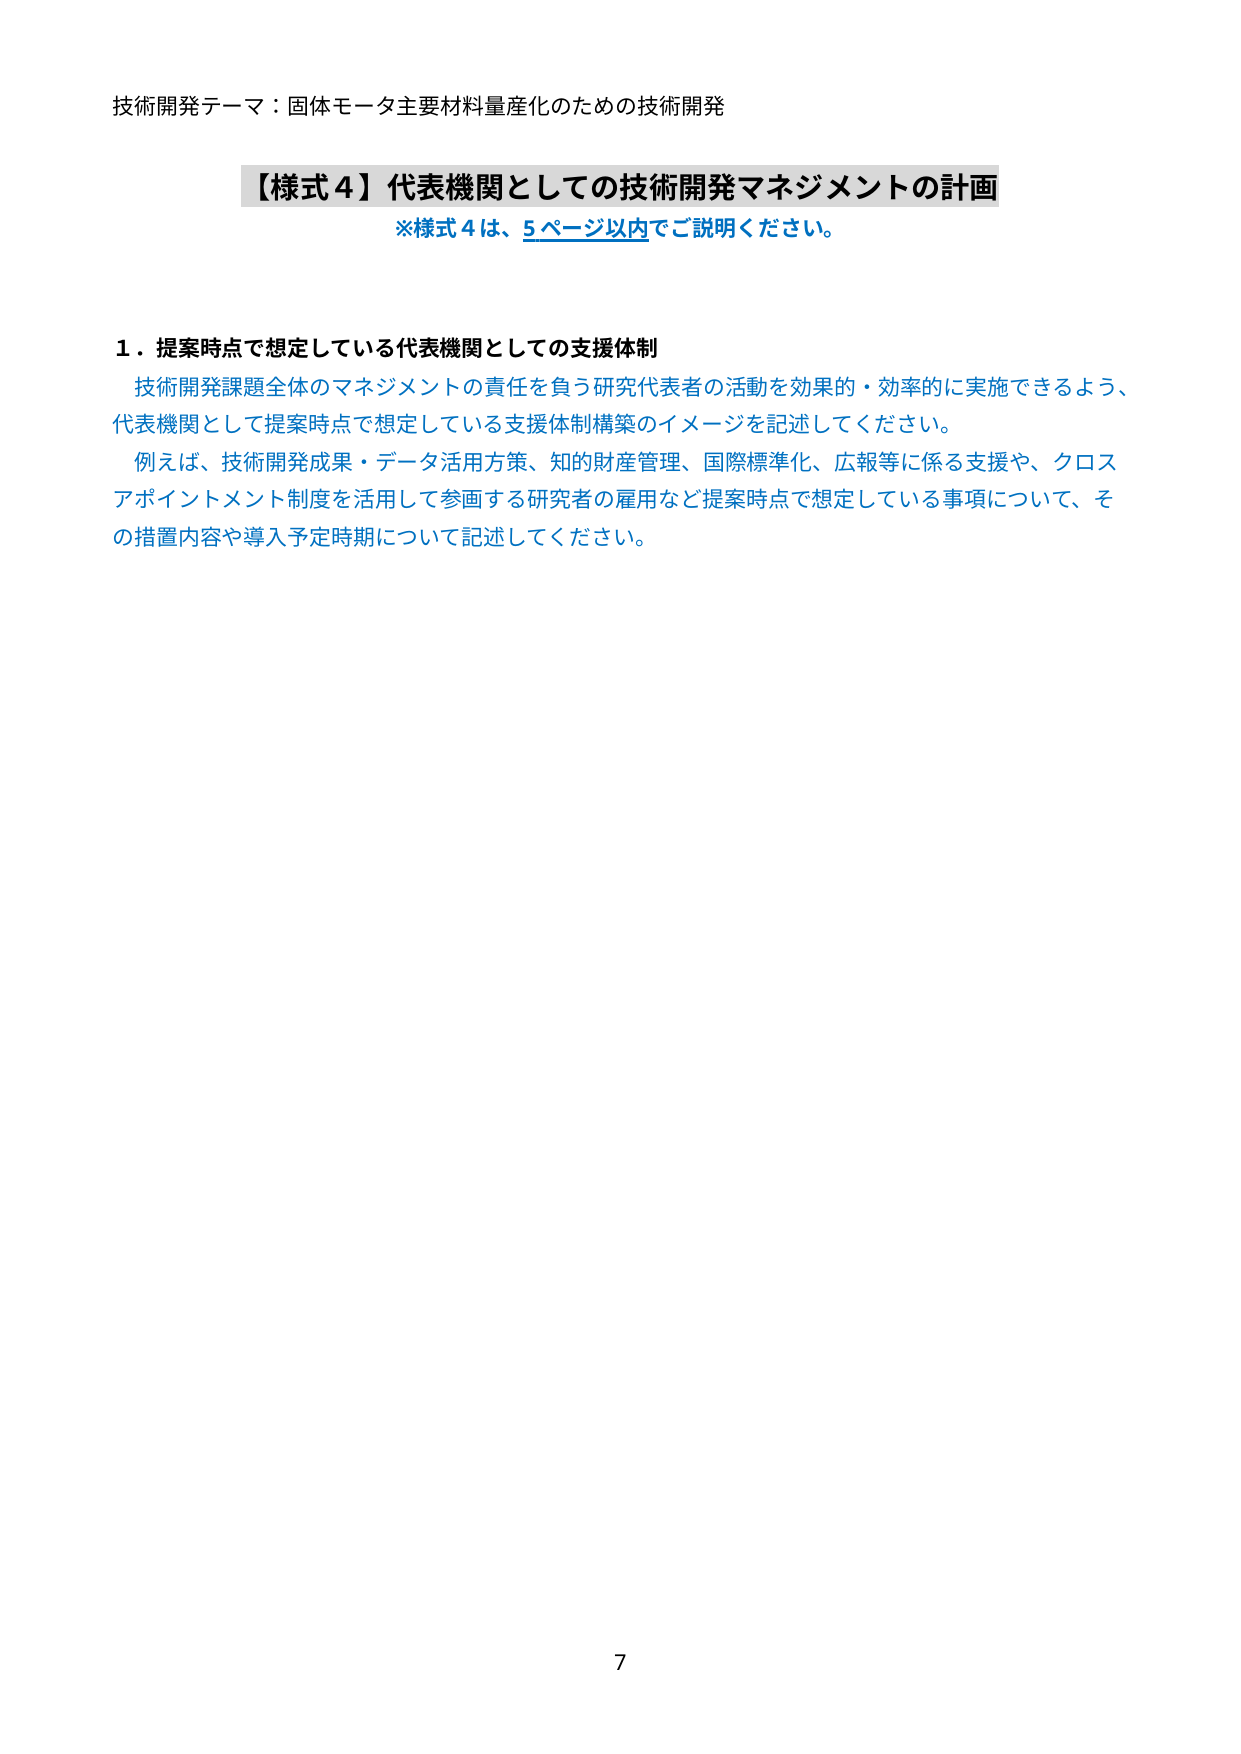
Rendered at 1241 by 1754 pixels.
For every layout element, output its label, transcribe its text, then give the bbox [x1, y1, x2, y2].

text １．提案時点で想定している代表機関としての支援体制 [112, 319, 1128, 365]
list 例えば、技術開発成果・データ活用方策、知的財産管理、国際標準化、広報等に係る支援や、クロスアポイントメント制度を活用して参画する研究者の雇用など提案時点で想定している事項について、その措置内容や導入予定時期について記述してください。 [112, 440, 1128, 553]
text ※様式４は、5ページ以内でご説明ください。 [112, 207, 1128, 244]
text 【様式４】代表機関としての技術開発マネジメントの計画 [112, 164, 1128, 207]
list 技術開発課題全体のマネジメントの責任を負う研究代表者の活動を効果的・効率的に実施できるよう、代表機関として提案時点で想定している支援体制構築のイメージを記述してください。 [112, 365, 1128, 440]
